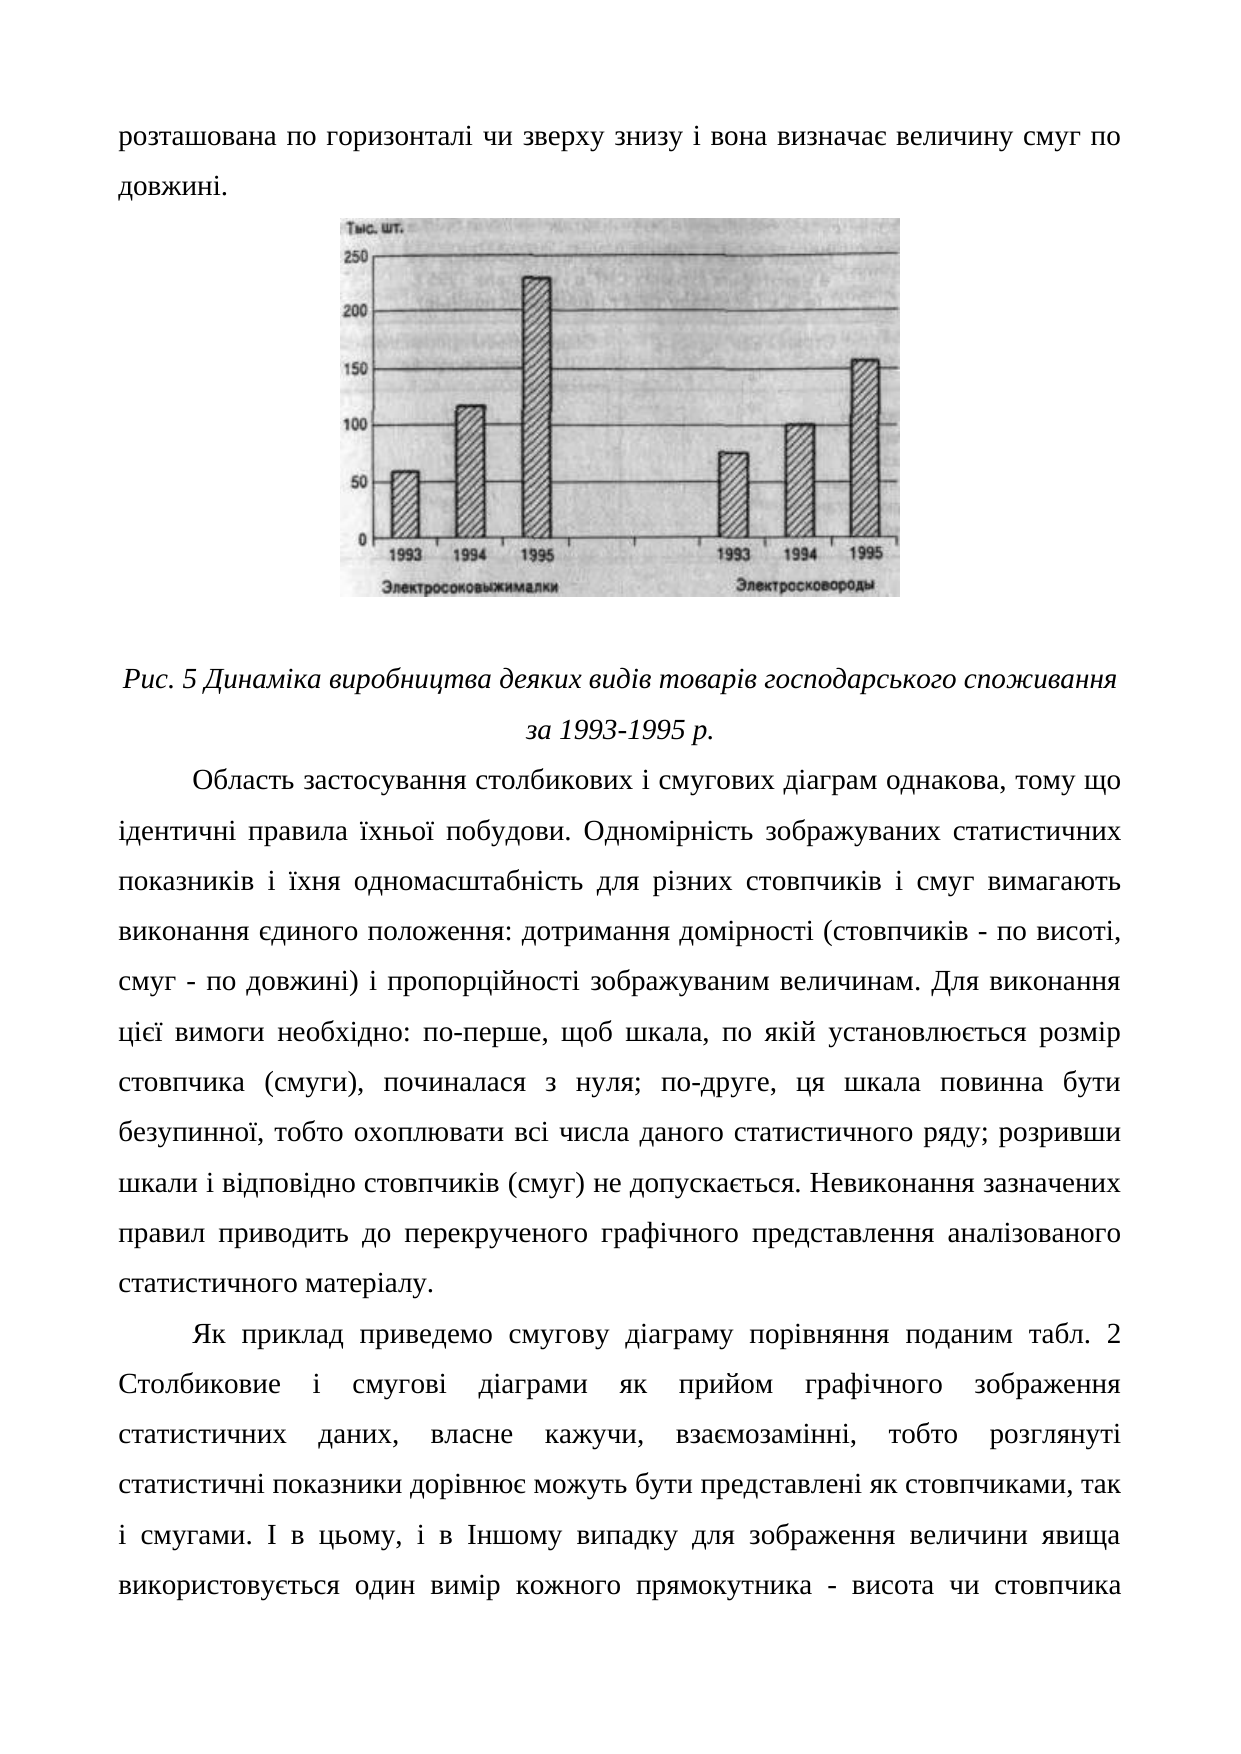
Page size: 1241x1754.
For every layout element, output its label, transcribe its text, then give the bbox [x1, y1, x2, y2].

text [118, 118, 1122, 202]
picture [340, 218, 900, 597]
text Область застосування столбикових і смугових діаграм однакова, тому що ідентичні правила їхньої побудови. Одномірність зображуваних статистичних показників і їхня одномасштабність для різних стовпчиків і смуг вимагають виконання єдиного положення: дотримання домірності (стовпчиків - по висоті, смуг - по довжині) і пропорційності зображуваним величинам. Для виконання цієї вимоги необхідно: по-перше, щоб шкала, по якій установлюється розмір стовпчика (смуги), починалася з нуля; по-друге, ця шкала повинна бути безупинної, тобто охоплювати всі числа даного статистичного ряду; розривши шкали і відповідно стовпчиків (смуг) не допускається. Невиконання зазначених правил приводить до перекрученого графічного представлення аналізованого статистичного матеріалу. [118, 762, 1122, 1299]
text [118, 1316, 1122, 1601]
text Рис. 5 Динаміка виробництва деяких видів товарів господарського споживання за 1993-1995 р. [118, 662, 1122, 746]
